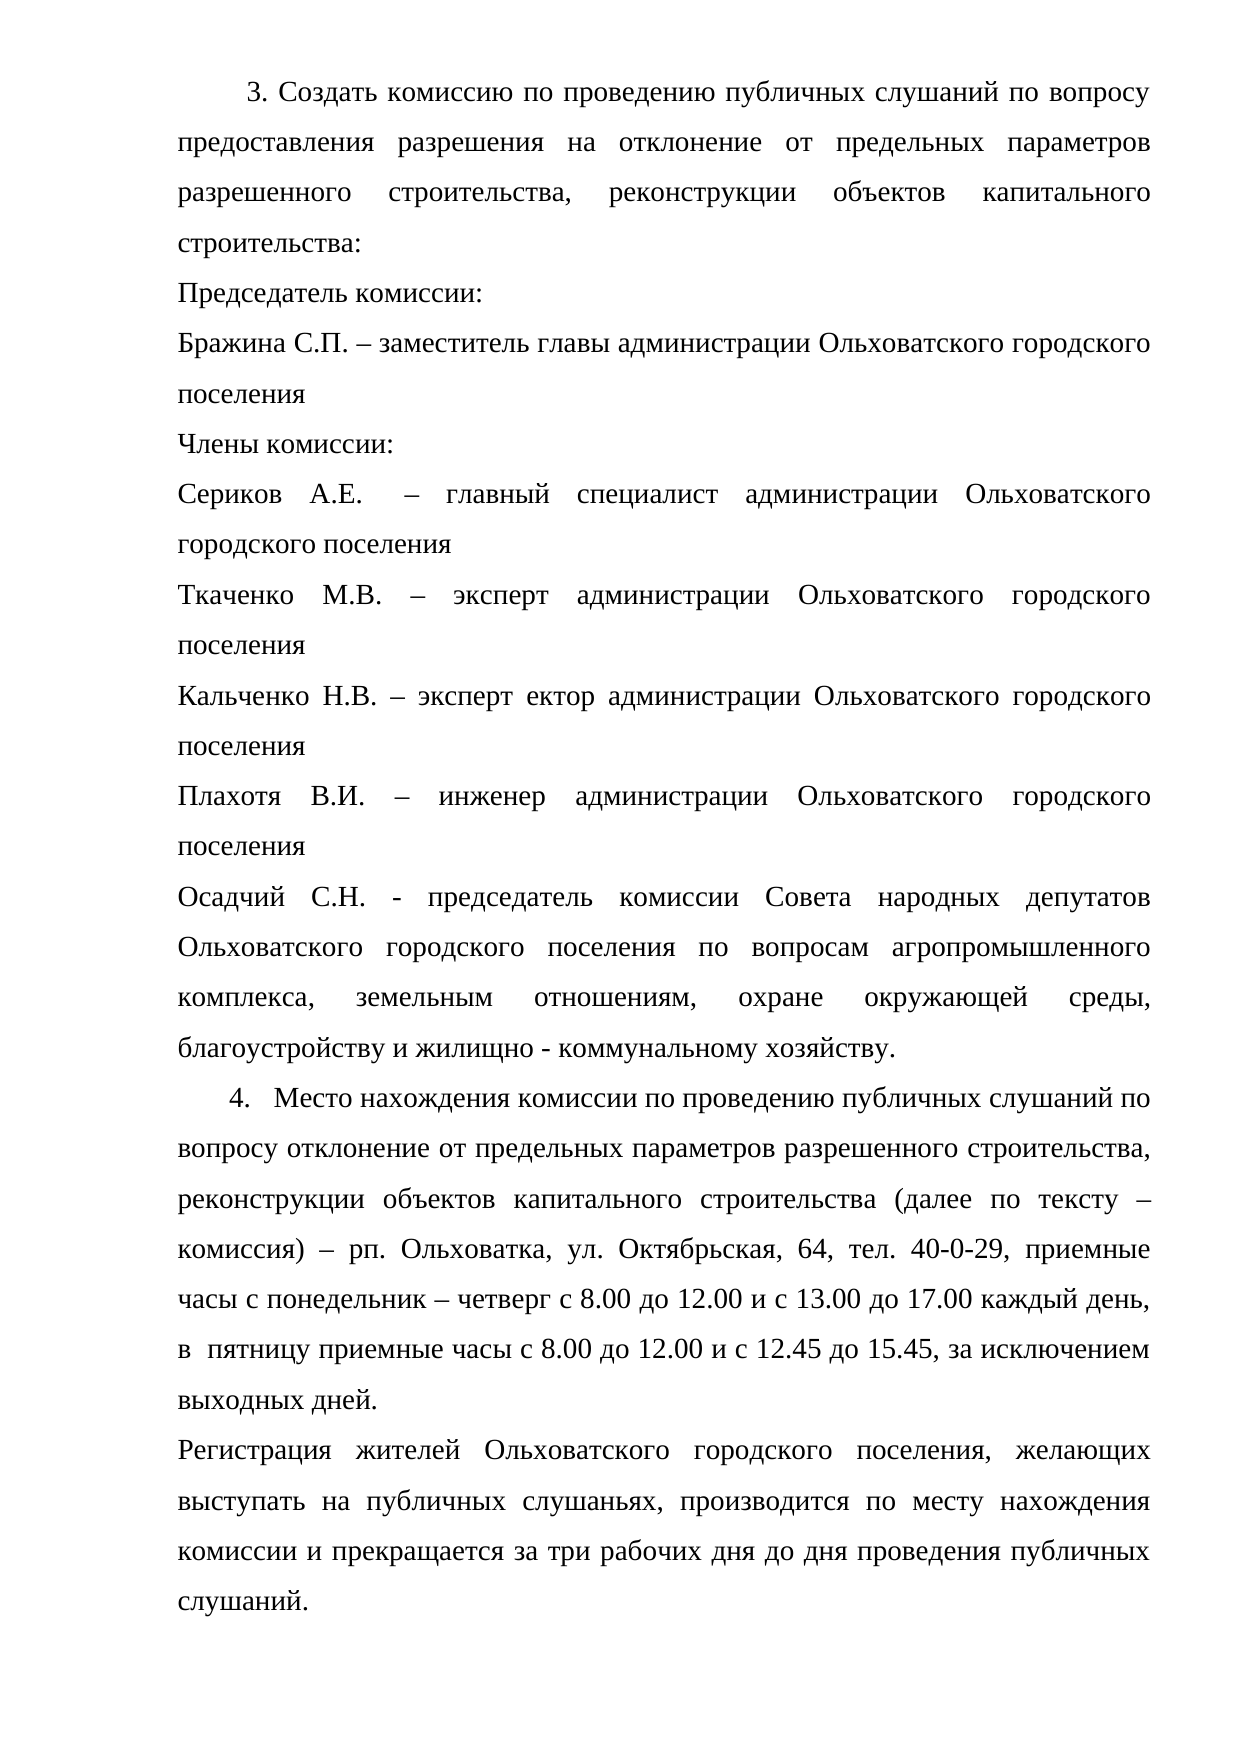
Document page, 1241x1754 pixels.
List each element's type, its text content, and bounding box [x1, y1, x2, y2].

text Сериков А.Е. – главный специалист администрации Ольховатского городского поселения [177, 476, 1152, 560]
text 3. Создать комиссию по проведению публичных слушаний по вопросу предоставления разрешения на отклонение от предельных параметров разрешенного строительства, реконструкции объектов капитального строительства: [177, 74, 1152, 258]
text Кальченко Н.В. – эксперт ектор администрации Ольховатского городского поселения [177, 678, 1152, 761]
text Бражина С.П. – заместитель главы администрации Ольховатского городского поселения [177, 325, 1152, 409]
text Осадчий С.Н. - председатель комиссии Совета народных депутатов Ольховатского городского поселения по вопросам агропромышленного комплекса, земельным отношениям, охране окружающей среды, благоустройству и жилищно - коммунальному хозяйству. [177, 879, 1152, 1063]
text Члены комиссии: [177, 426, 1152, 459]
text Председатель комиссии: [177, 275, 1152, 309]
text Ткаченко М.В. – эксперт администрации Ольховатского городского поселения [177, 577, 1152, 661]
text 4. Место нахождения комиссии по проведению публичных слушаний по вопросу отклонение от предельных параметров разрешенного строительства, реконструкции объектов капитального строительства (далее по тексту – комиссия) – рп. Ольховатка, ул. Октябрьская, 64, тел. 40-0-29, приемные часы с понедельник – четверг с 8.00 до 12.00 и с 13.00 до 17.00 каждый день, в пятницу приемные часы с 8.00 до 12.00 и с 12.45 до 15.45, за исключением выходных дней. [177, 1080, 1152, 1416]
text Регистрация жителей Ольховатского городского поселения, желающих выступать на публичных слушаньях, производится по месту нахождения комиссии и прекращается за три рабочих дня до дня проведения публичных слушаний. [177, 1432, 1152, 1617]
text Плахотя В.И. – инженер администрации Ольховатского городского поселения [177, 778, 1152, 862]
